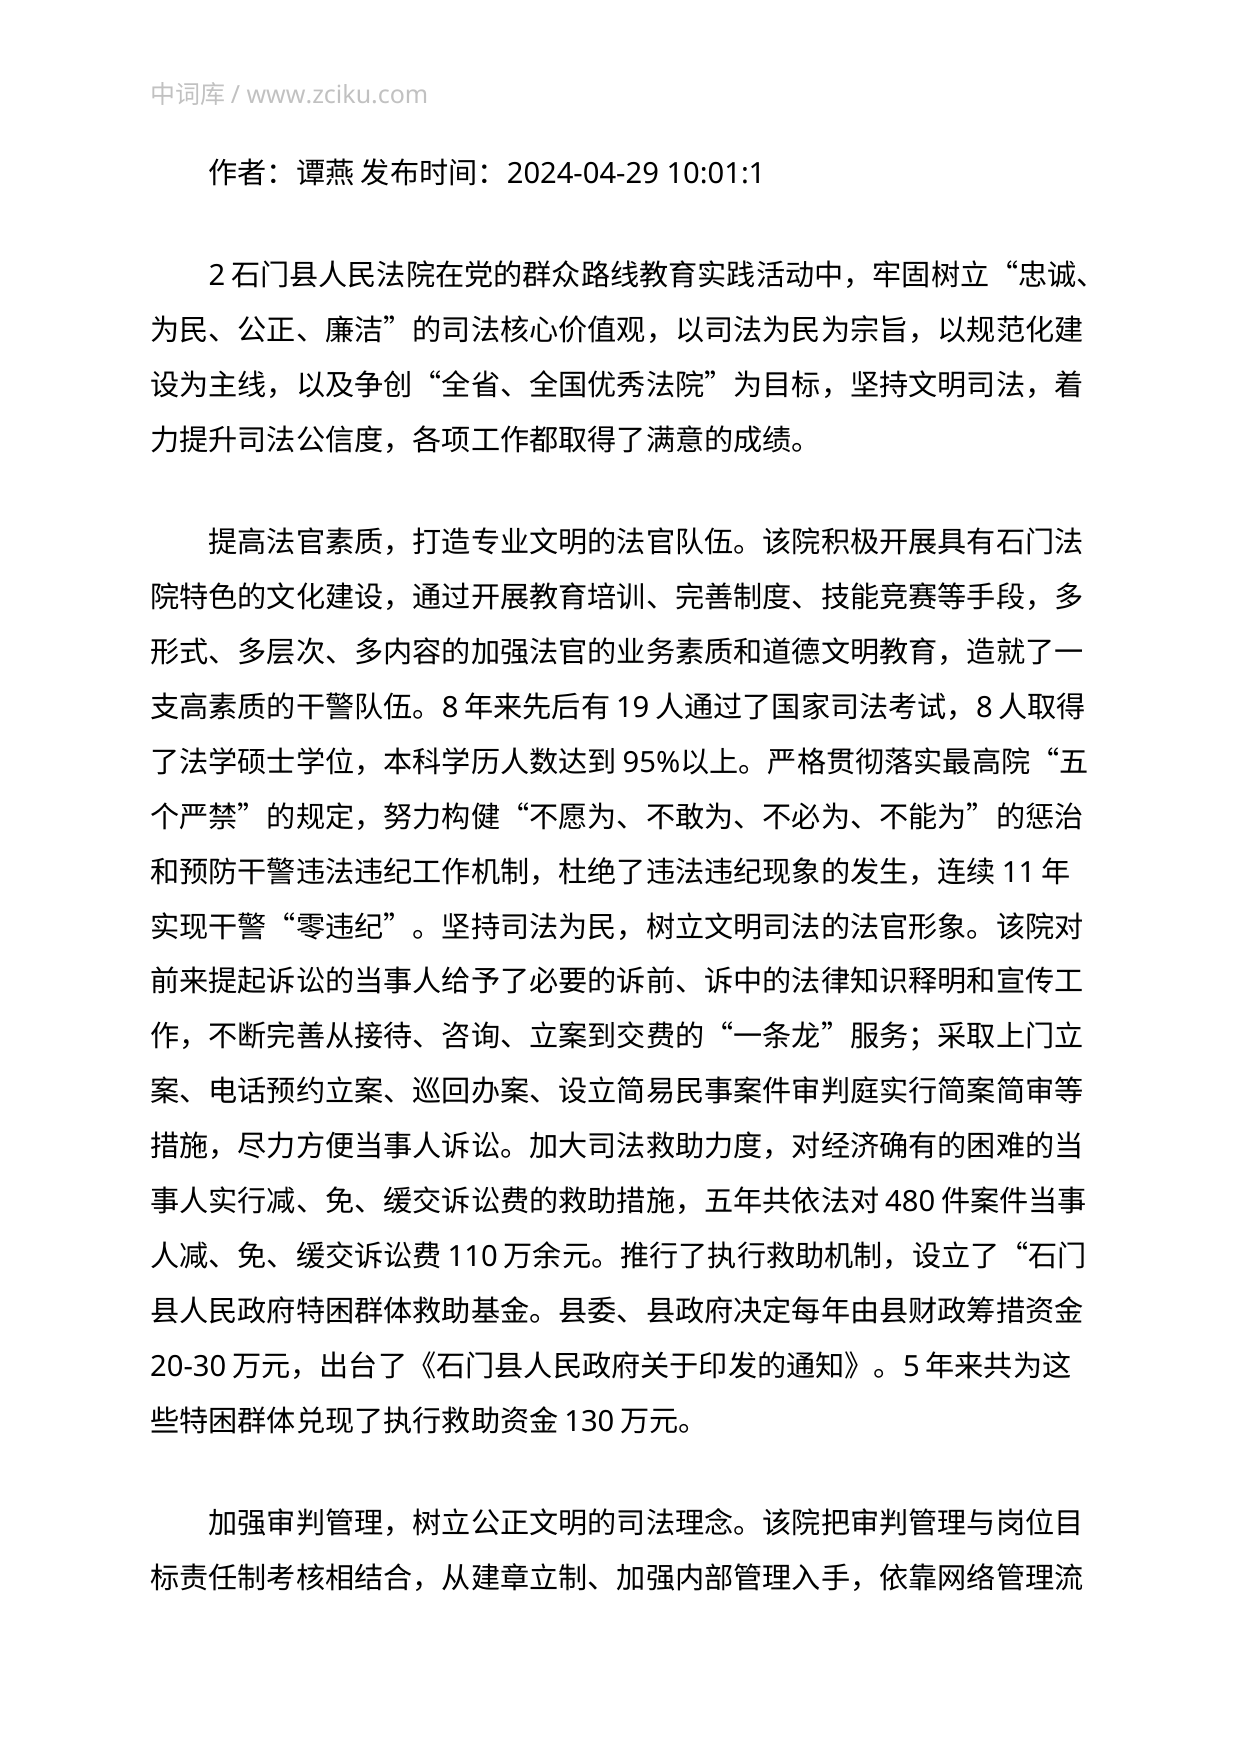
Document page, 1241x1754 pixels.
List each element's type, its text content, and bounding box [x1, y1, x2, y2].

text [150, 1499, 1090, 1597]
text 2石门县人民法院在党的群众路线教育实践活动中，牢固树立“忠诚、为民、公正、廉洁”的司法核心价值观，以司法为民为宗旨，以规范化建设为主线，以及争创“全省、全国优秀法院”为目标，坚持文明司法，着力提升司法公信度，各项工作都取得了满意的成绩。 [150, 252, 1090, 459]
text 作者：谭燕 发布时间：2024-04-29 10:01:1 [150, 150, 1090, 192]
text 提高法官素质，打造专业文明的法官队伍。该院积极开展具有石门法院特色的文化建设，通过开展教育培训、完善制度、技能竞赛等手段，多形式、多层次、多内容的加强法官的业务素质和道德文明教育，造就了一支高素质的干警队伍。8年来先后有19人通过了国家司法考试，8人取得了法学硕士学位，本科学历人数达到95%以上。严格贯彻落实最高院“五个严禁”的规定，努力构健“不愿为、不敢为、不必为、不能为”的惩治和预防干警违法违纪工作机制，杜绝了违法违纪现象的发生，连续11年实现干警“零违纪”。坚持司法为民，树立文明司法的法官形象。该院对前来提起诉讼的当事人给予了必要的诉前、诉中的法律知识释明和宣传工作，不断完善从接待、咨询、立案到交费的“一条龙”服务；采取上门立案、电话预约立案、巡回办案、设立简易民事案件审判庭实行简案简审等措施，尽力方便当事人诉讼。加大司法救助力度，对经济确有的困难的当事人实行减、免、缓交诉讼费的救助措施，五年共依法对480件案件当事人减、免、缓交诉讼费110万余元。推行了执行救助机制，设立了“石门县人民政府特困群体救助基金。县委、县政府决定每年由县财政筹措资金20-30万元，出台了《石门县人民政府关于印发的通知》。5年来共为这些特困群体兑现了执行救助资金130万元。 [150, 518, 1090, 1440]
